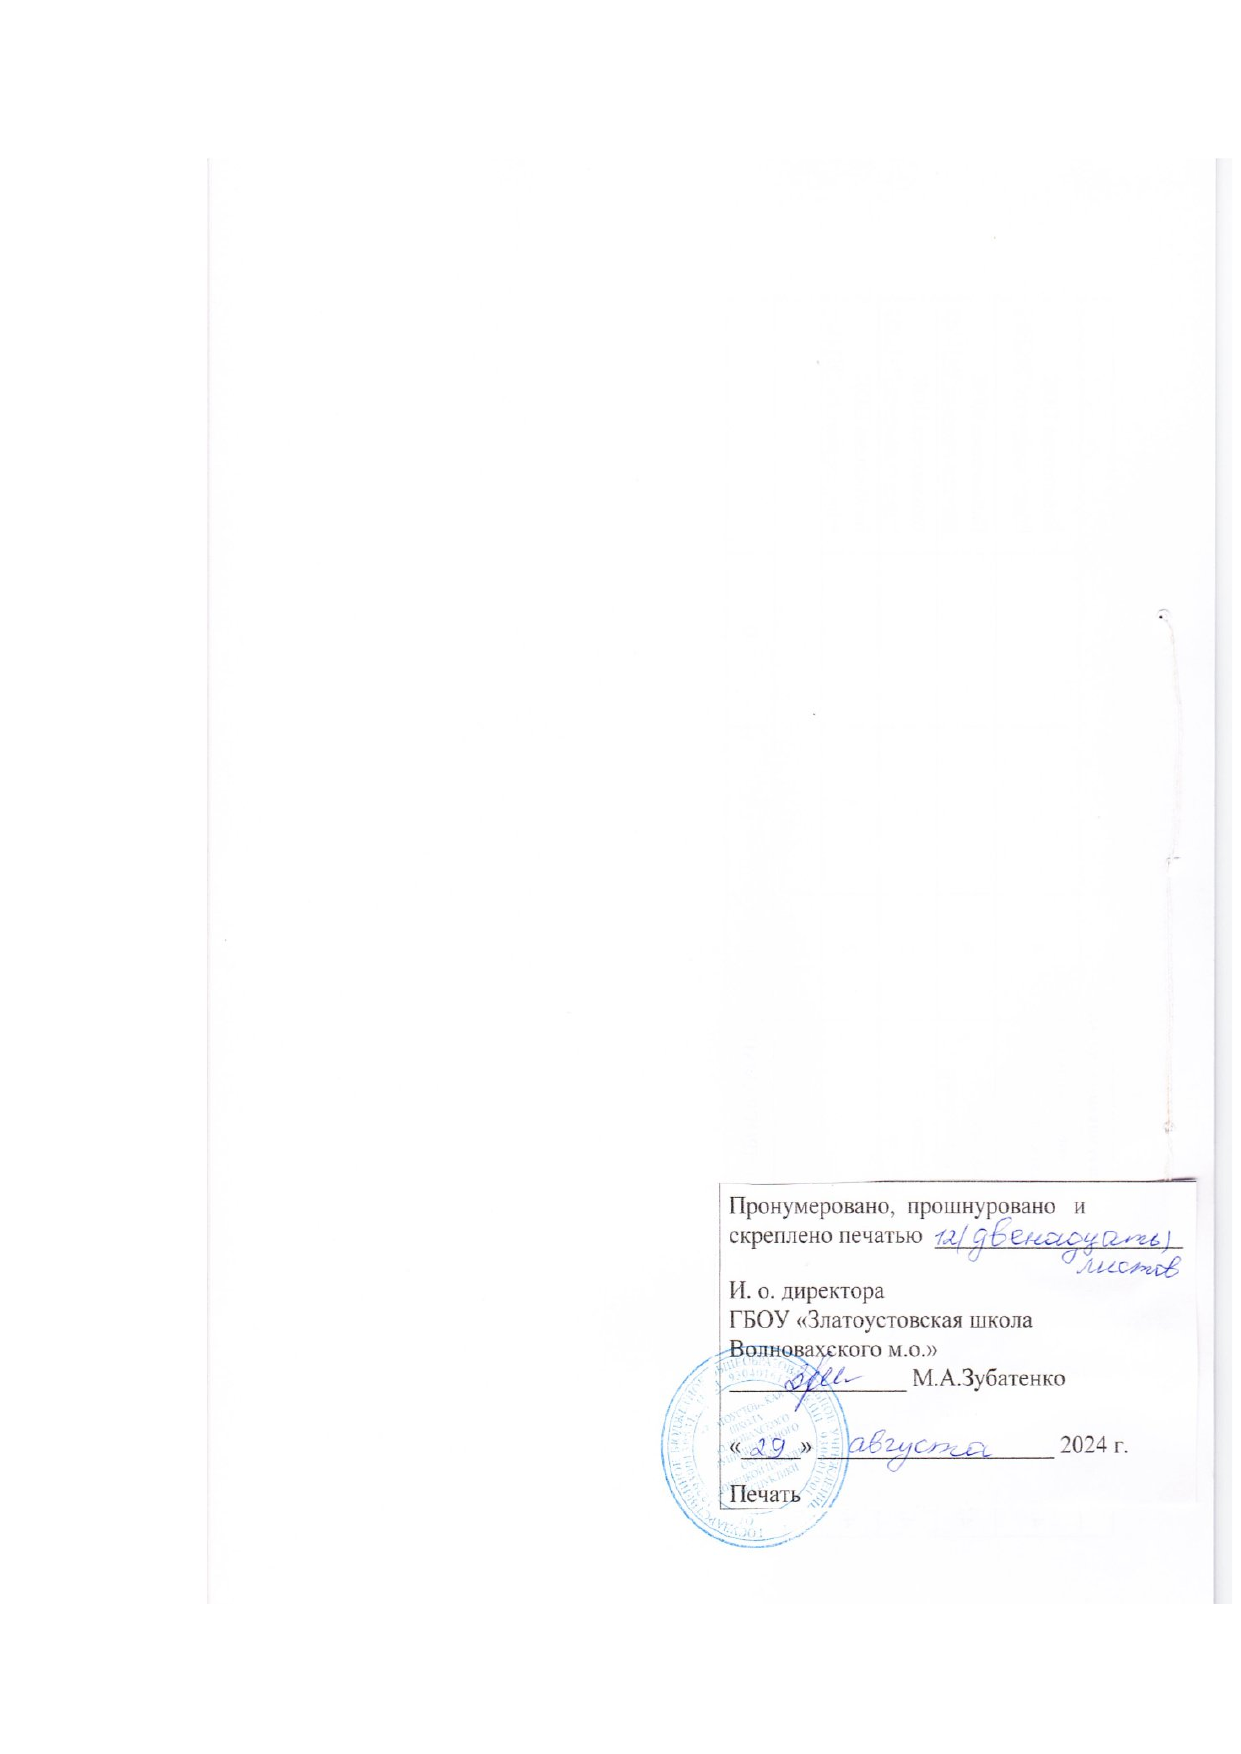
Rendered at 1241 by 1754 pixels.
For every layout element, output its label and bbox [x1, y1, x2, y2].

picture [200, 150, 1233, 1604]
